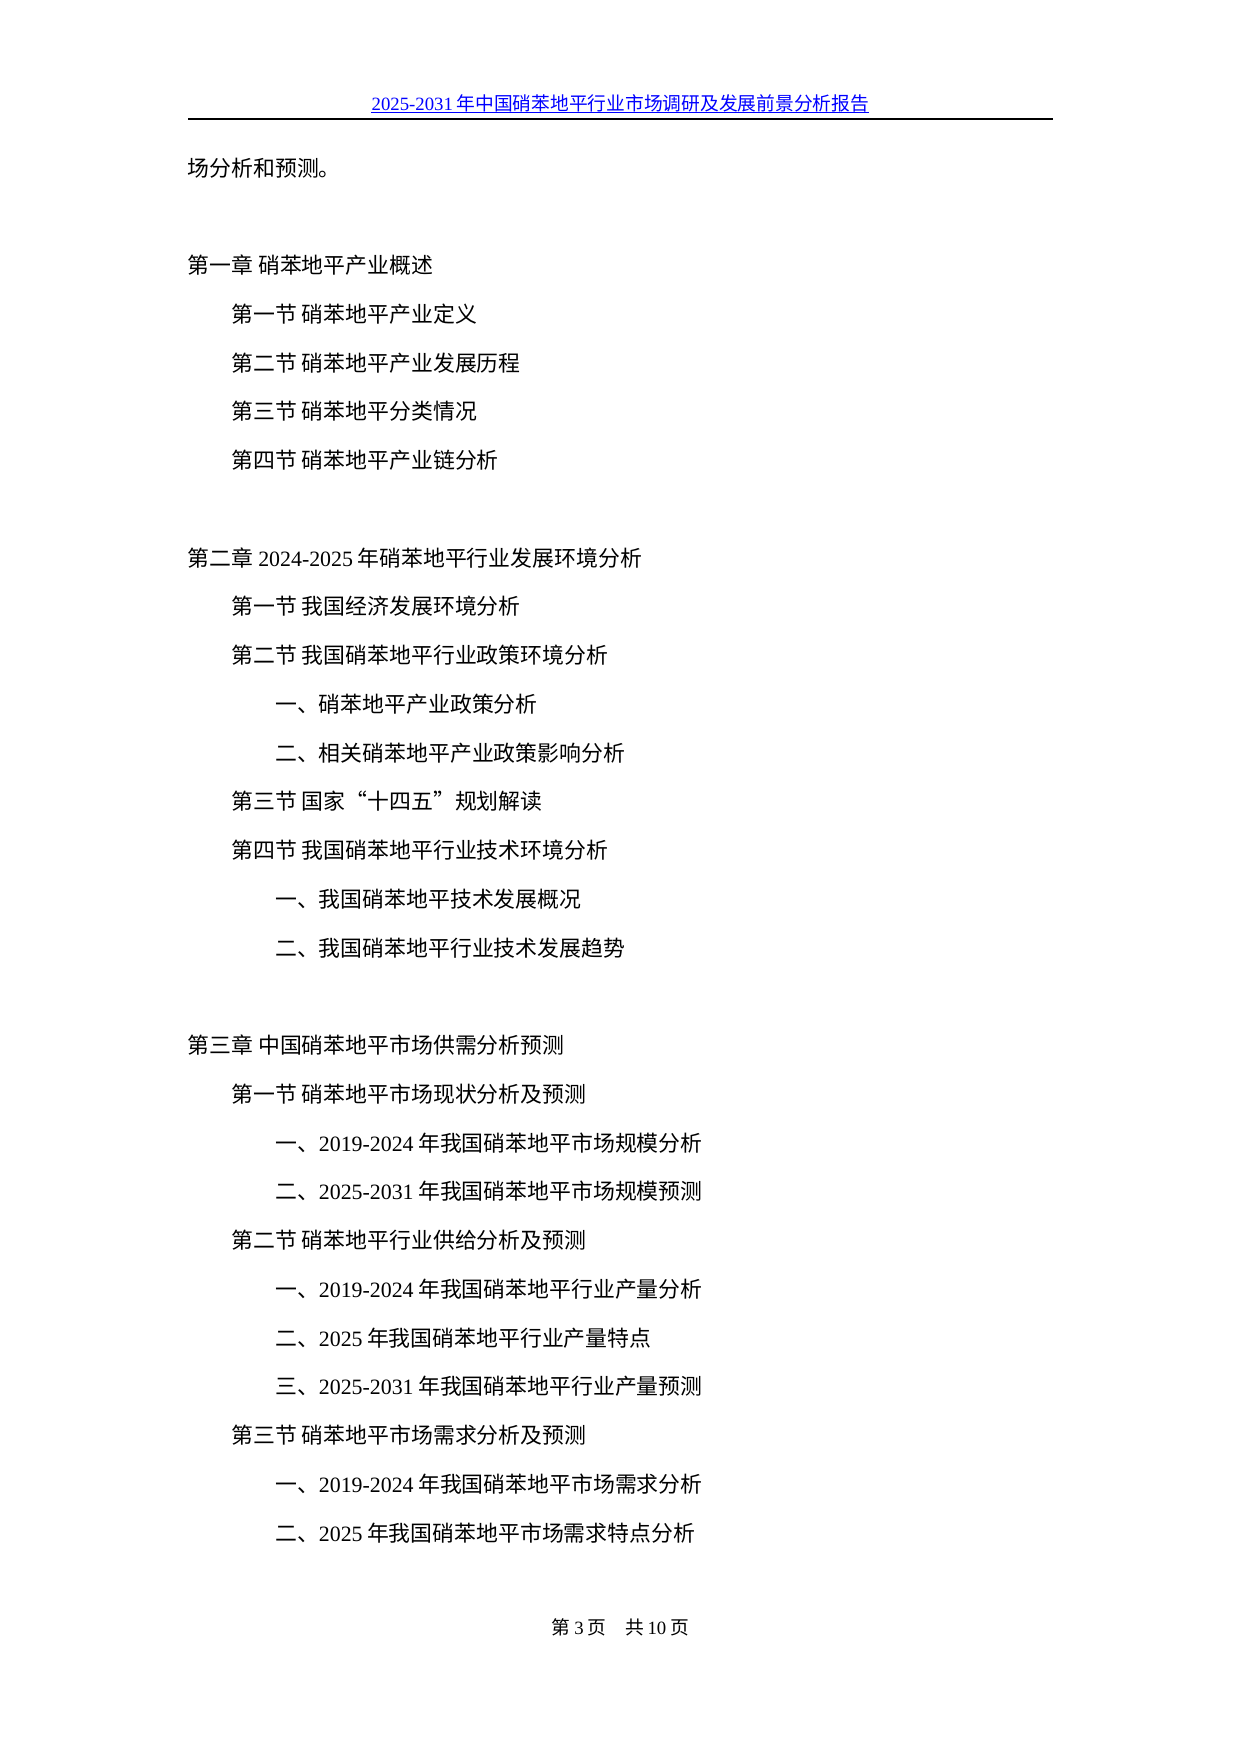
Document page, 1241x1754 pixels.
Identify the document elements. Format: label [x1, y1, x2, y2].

text [187, 150, 1053, 1548]
